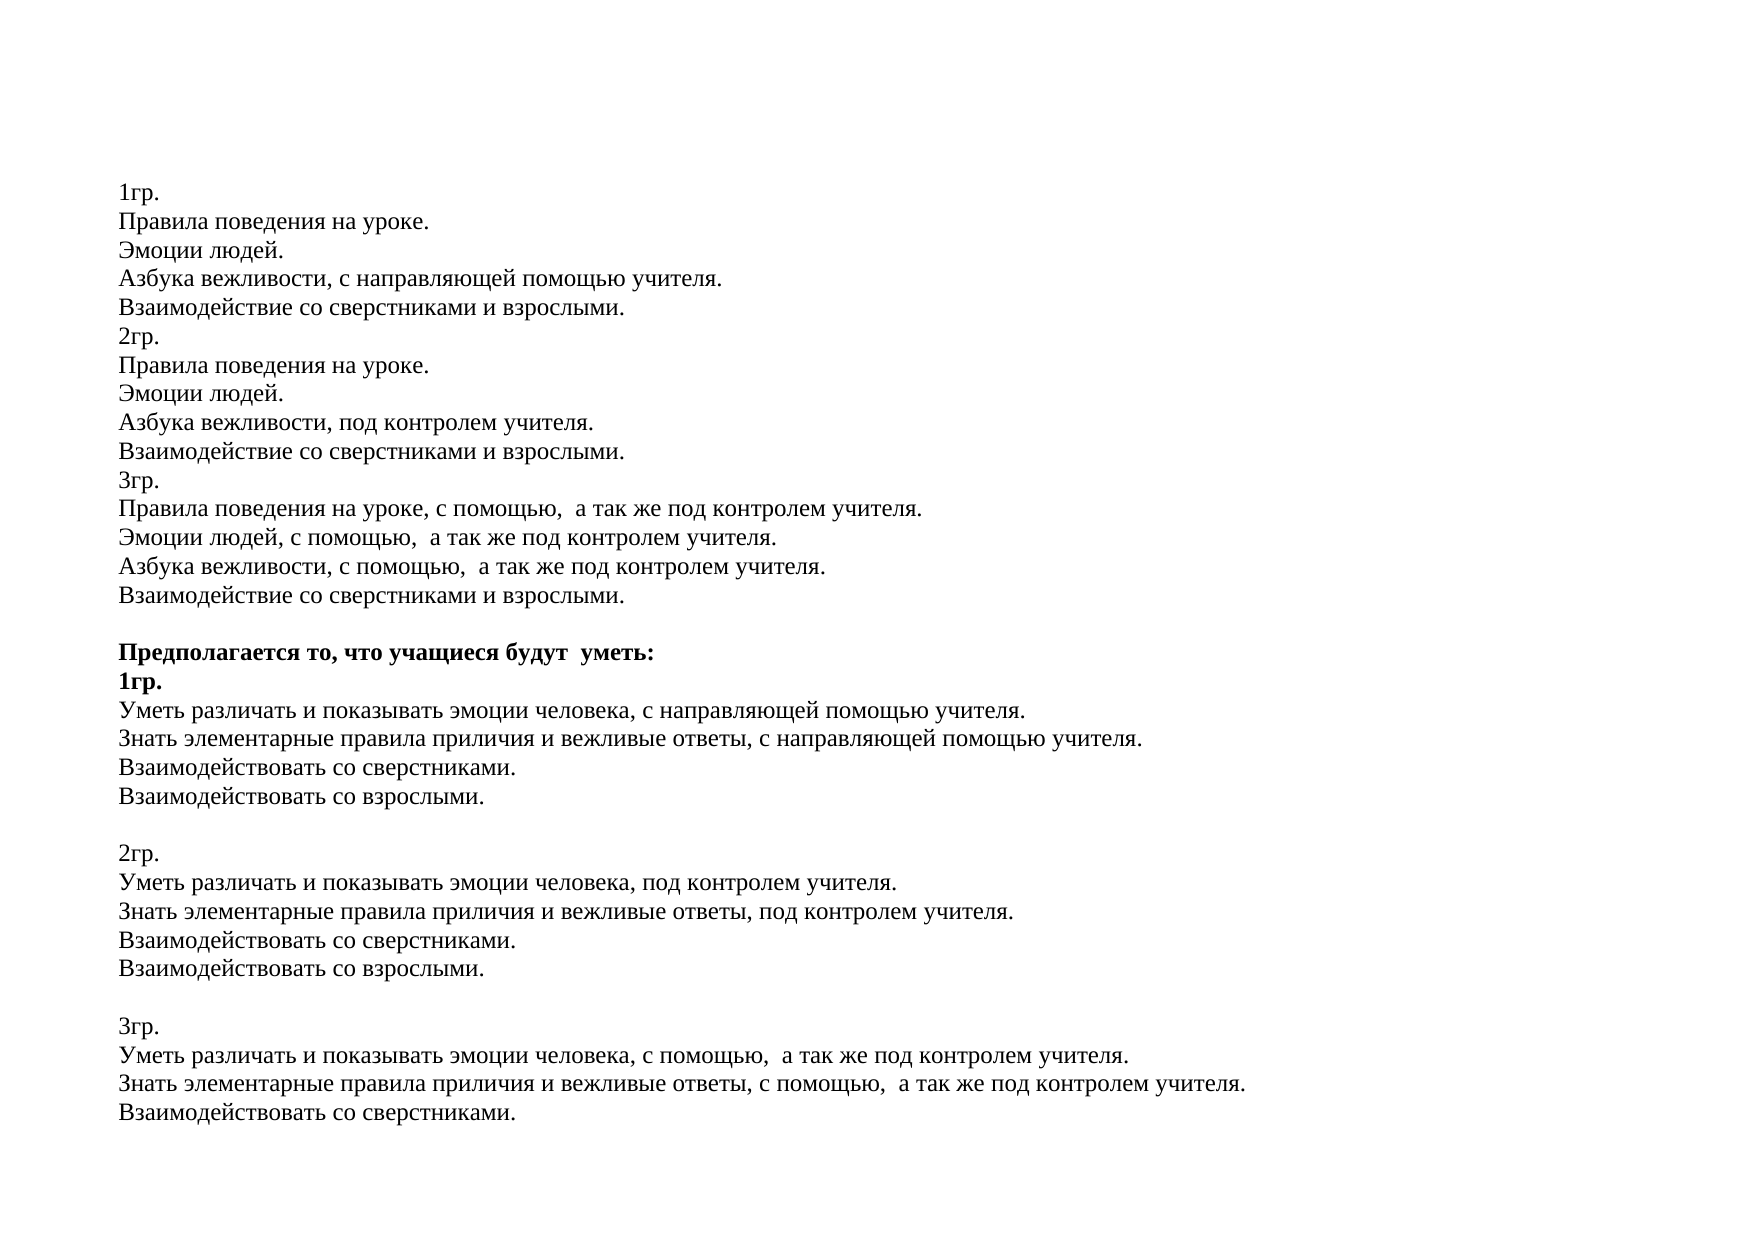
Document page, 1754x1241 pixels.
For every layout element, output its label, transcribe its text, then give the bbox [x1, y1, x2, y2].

text 1гр. [118, 177, 1636, 206]
text Взаимодействовать со сверстниками. [118, 925, 1636, 953]
text Знать элементарные правила приличия и вежливые ответы, с помощью, а так же под контролем учителя. [118, 1068, 1636, 1097]
text 2гр. [118, 838, 1636, 867]
text Взаимодействовать со взрослыми. [118, 953, 1636, 982]
text 1гр. [118, 666, 1636, 695]
text Правила поведения на уроке. [118, 350, 1636, 378]
text Уметь различать и показывать эмоции человека, с помощью, а так же под контролем учителя. [118, 1040, 1636, 1068]
text Уметь различать и показывать эмоции человека, с направляющей помощью учителя. [118, 695, 1636, 723]
text Эмоции людей, с помощью, а так же под контролем учителя. [118, 522, 1636, 551]
text Азбука вежливости, с направляющей помощью учителя. [118, 263, 1636, 292]
text 3гр. [118, 1011, 1636, 1040]
text Эмоции людей. [118, 378, 1636, 407]
text Взаимодействие со сверстниками и взрослыми. [118, 436, 1636, 465]
text Правила поведения на уроке. [118, 206, 1636, 235]
text 2гр. [118, 321, 1636, 350]
text Знать элементарные правила приличия и вежливые ответы, под контролем учителя. [118, 896, 1636, 925]
text Знать элементарные правила приличия и вежливые ответы, с направляющей помощью учителя. [118, 723, 1636, 752]
text Взаимодействовать со сверстниками. [118, 1097, 1636, 1126]
text Взаимодействие со сверстниками и взрослыми. [118, 580, 1636, 608]
text Взаимодействовать со сверстниками. [118, 752, 1636, 781]
text Уметь различать и показывать эмоции человека, под контролем учителя. [118, 867, 1636, 896]
text Правила поведения на уроке, с помощью, а так же под контролем учителя. [118, 493, 1636, 522]
text Взаимодействие со сверстниками и взрослыми. [118, 292, 1636, 321]
text Азбука вежливости, под контролем учителя. [118, 407, 1636, 436]
text 3гр. [118, 465, 1636, 493]
text Азбука вежливости, с помощью, а так же под контролем учителя. [118, 551, 1636, 580]
text Предполагается то, что учащиеся будут уметь: [118, 637, 1636, 666]
text Эмоции людей. [118, 235, 1636, 263]
text Взаимодействовать со взрослыми. [118, 781, 1636, 810]
